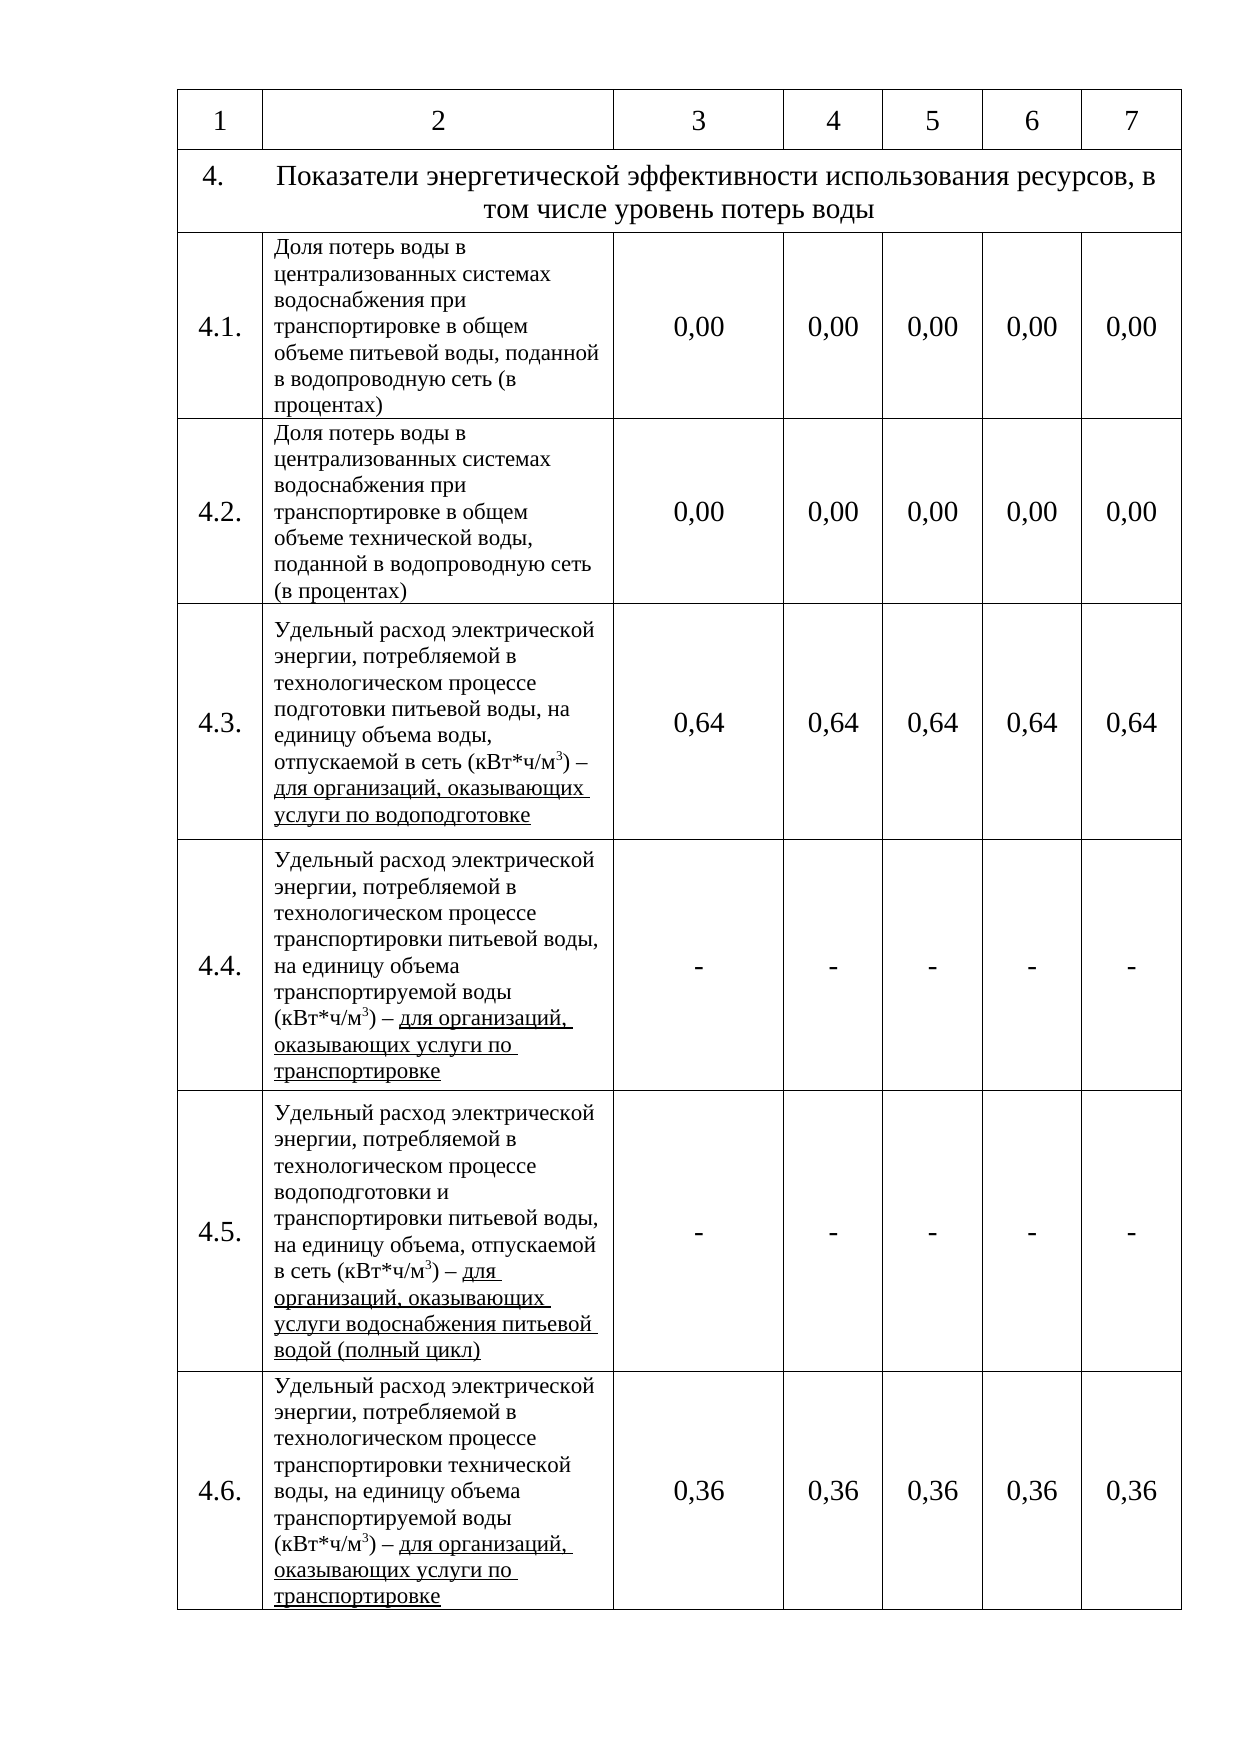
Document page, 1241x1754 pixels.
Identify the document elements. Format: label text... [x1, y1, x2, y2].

table_cell 4.2. [178, 419, 262, 603]
table_cell Удельный расход электрической энергии, потребляемой в технологическом процессе водоподготовки и транспортировки питьевой воды, на единицу объема, отпускаемой в сеть (кВт*ч/м3) – для организаций, оказывающих услуги водоснабжения питьевой водой (полный цикл) [263, 1091, 613, 1371]
table_cell 0,00 [883, 419, 982, 603]
table_cell 7 [1082, 90, 1181, 149]
table_cell 0,00 [983, 419, 1081, 603]
table_cell 3 [614, 90, 783, 149]
table_cell 4.6. [178, 1372, 262, 1609]
table_cell 1 [178, 90, 262, 149]
table_cell 0,00 [784, 419, 882, 603]
table_cell Доля потерь воды в централизованных системах водоснабжения при транспортировке в общем объеме технической воды, поданной в водопроводную сеть (в процентах) [263, 419, 613, 603]
table_cell 0,36 [883, 1372, 982, 1609]
table_cell - [983, 840, 1081, 1090]
table_cell Доля потерь воды в централизованных системах водоснабжения при транспортировке в общем объеме питьевой воды, поданной в водопроводную сеть (в процентах) [263, 233, 613, 418]
table_cell 0,00 [983, 233, 1081, 418]
table_cell 4.5. [178, 1091, 262, 1371]
table_cell 0,00 [614, 419, 783, 603]
table_cell 0,00 [614, 233, 783, 418]
table_cell - [883, 840, 982, 1090]
table_cell - [784, 1091, 882, 1371]
table_cell - [983, 1091, 1081, 1371]
table_cell 5 [883, 90, 982, 149]
table_cell - [614, 1091, 783, 1371]
table_cell 0,00 [784, 233, 882, 418]
table_cell - [1082, 1091, 1181, 1371]
table_cell 4 [784, 90, 882, 149]
table_cell 2 [263, 90, 613, 149]
table_cell 0,36 [784, 1372, 882, 1609]
table_cell Удельный расход электрической энергии, потребляемой в технологическом процессе транспортировки питьевой воды, на единицу объема транспортируемой воды (кВт*ч/м3) – для организаций, оказывающих услуги по транспортировке [263, 840, 613, 1090]
table_cell 0,64 [983, 604, 1081, 839]
table_cell - [883, 1091, 982, 1371]
table_cell 0,00 [1082, 233, 1181, 418]
table_cell Удельный расход электрической энергии, потребляемой в технологическом процессе транспортировки технической воды, на единицу объема транспортируемой воды (кВт*ч/м3) – для организаций, оказывающих услуги по транспортировке [263, 1372, 613, 1609]
table_cell 0,64 [883, 604, 982, 839]
table_cell 0,64 [1082, 604, 1181, 839]
table_cell - [614, 840, 783, 1090]
table_cell 0,36 [983, 1372, 1081, 1609]
table_cell 4.4. [178, 840, 262, 1090]
table_cell 0,64 [614, 604, 783, 839]
table_cell 0,00 [1082, 419, 1181, 603]
table_cell 0,00 [883, 233, 982, 418]
table_cell 4.1. [178, 233, 262, 418]
table_cell 0,36 [1082, 1372, 1181, 1609]
table_cell Удельный расход электрической энергии, потребляемой в технологическом процессе подготовки питьевой воды, на единицу объема воды, отпускаемой в сеть (кВт*ч/м3) – для организаций, оказывающих услуги по водоподготовке [263, 604, 613, 839]
table_cell 4. Показатели энергетической эффективности использования ресурсов, в том числе уровень потерь воды [178, 150, 1181, 232]
table_cell - [1082, 840, 1181, 1090]
table_cell 0,36 [614, 1372, 783, 1609]
table_cell 6 [983, 90, 1081, 149]
table_cell 4.3. [178, 604, 262, 839]
table_cell - [784, 840, 882, 1090]
table_cell 0,64 [784, 604, 882, 839]
